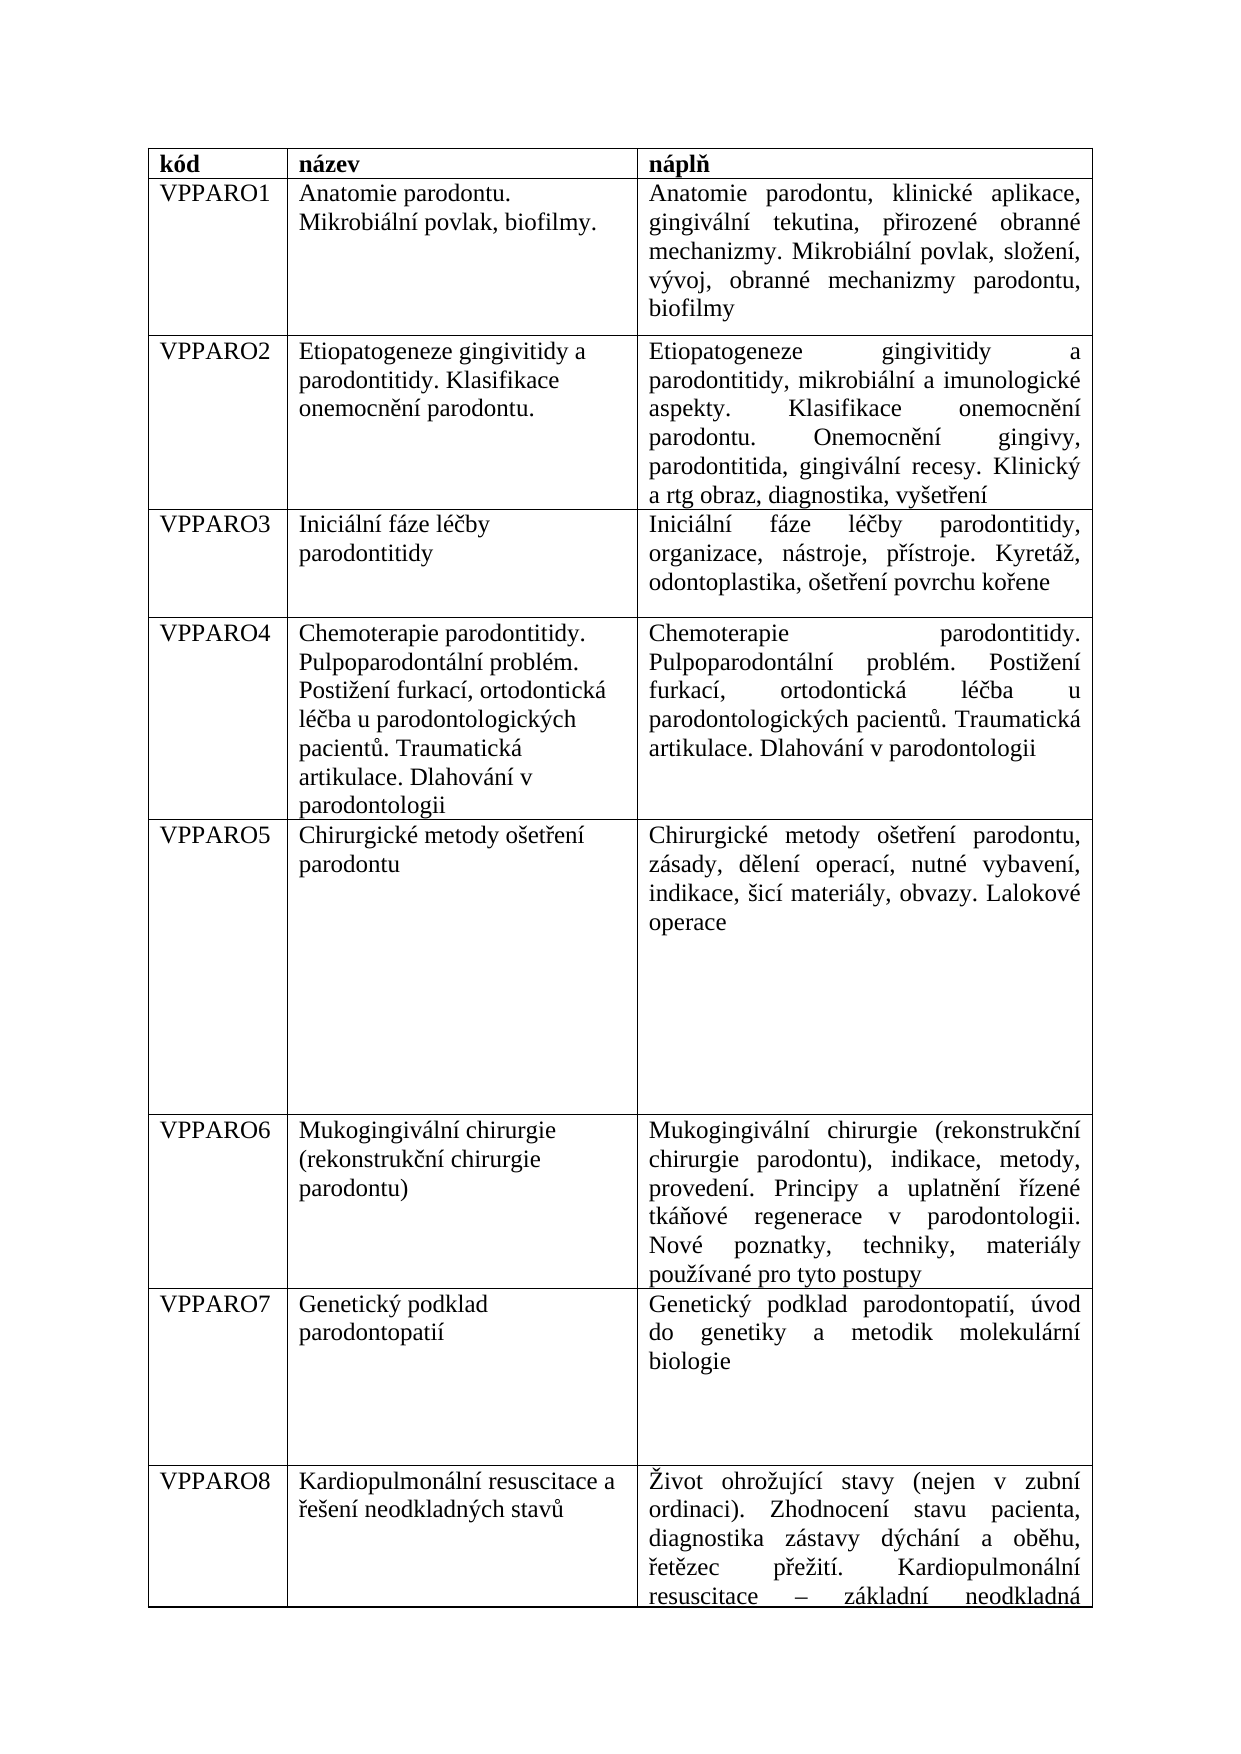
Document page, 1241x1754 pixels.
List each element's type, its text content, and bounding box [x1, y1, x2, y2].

table_cell Iniciální fáze léčby parodontitidy, organizace, nástroje, přístroje. Kyretáž, odontoplastika, ošetření povrchu kořene [638, 510, 1092, 617]
table_cell Genetický podklad parodontopatií, úvod do genetiky a metodik molekulární biologie [638, 1289, 1092, 1465]
table_cell Etiopatogeneze gingivitidy a parodontitidy, mikrobiální a imunologické aspekty. Klasifikace onemocnění parodontu. Onemocnění gingivy, parodontitida, gingivální recesy. Klinický a rtg obraz, diagnostika, vyšetření [638, 336, 1092, 508]
table_cell Chemoterapie parodontitidy. Pulpoparodontální problém. Postižení furkací, ortodontická léčba u parodontologických pacientů. Traumatická artikulace. Dlahování v parodontologii [288, 618, 637, 819]
table_cell Mukogingivální chirurgie (rekonstrukční chirurgie parodontu) [288, 1115, 637, 1288]
table_cell VPPARO6 [149, 1115, 287, 1288]
table_cell Genetický podklad parodontopatií [288, 1289, 637, 1465]
table_cell VPPARO4 [149, 618, 287, 819]
table_cell VPPARO7 [149, 1289, 287, 1465]
table_cell Chirurgické metody ošetření parodontu, zásady, dělení operací, nutné vybavení, indikace, šicí materiály, obvazy. Lalokové operace [638, 820, 1092, 1114]
table_header kód [149, 149, 287, 177]
table_header náplň [638, 149, 1092, 177]
table_cell VPPARO5 [149, 820, 287, 1114]
table_cell VPPARO3 [149, 510, 287, 617]
table_cell VPPARO1 [149, 179, 287, 335]
table_cell Chirurgické metody ošetření parodontu [288, 820, 637, 1114]
table_cell Anatomie parodontu. Mikrobiální povlak, biofilmy. [288, 179, 637, 335]
table_header název [288, 149, 637, 177]
table_cell Mukogingivální chirurgie (rekonstrukční chirurgie parodontu), indikace, metody, provedení. Principy a uplatnění řízené tkáňové regenerace v parodontologii. Nové poznatky, techniky, materiály používané pro tyto postupy [638, 1115, 1092, 1288]
table_cell Chemoterapie parodontitidy. Pulpoparodontální problém. Postižení furkací, ortodontická léčba u parodontologických pacientů. Traumatická artikulace. Dlahování v parodontologii [638, 618, 1092, 819]
table_cell Iniciální fáze léčby parodontitidy [288, 510, 637, 617]
table_cell VPPARO2 [149, 336, 287, 508]
table_cell VPPARO8 [149, 1466, 287, 1606]
table_cell Anatomie parodontu, klinické aplikace, gingivální tekutina, přirozené obranné mechanizmy. Mikrobiální povlak, složení, vývoj, obranné mechanizmy parodontu, biofilmy [638, 179, 1092, 335]
table_cell Kardiopulmonální resuscitace a řešení neodkladných stavů [288, 1466, 637, 1606]
table_cell Etiopatogeneze gingivitidy a parodontitidy. Klasifikace onemocnění parodontu. [288, 336, 637, 508]
